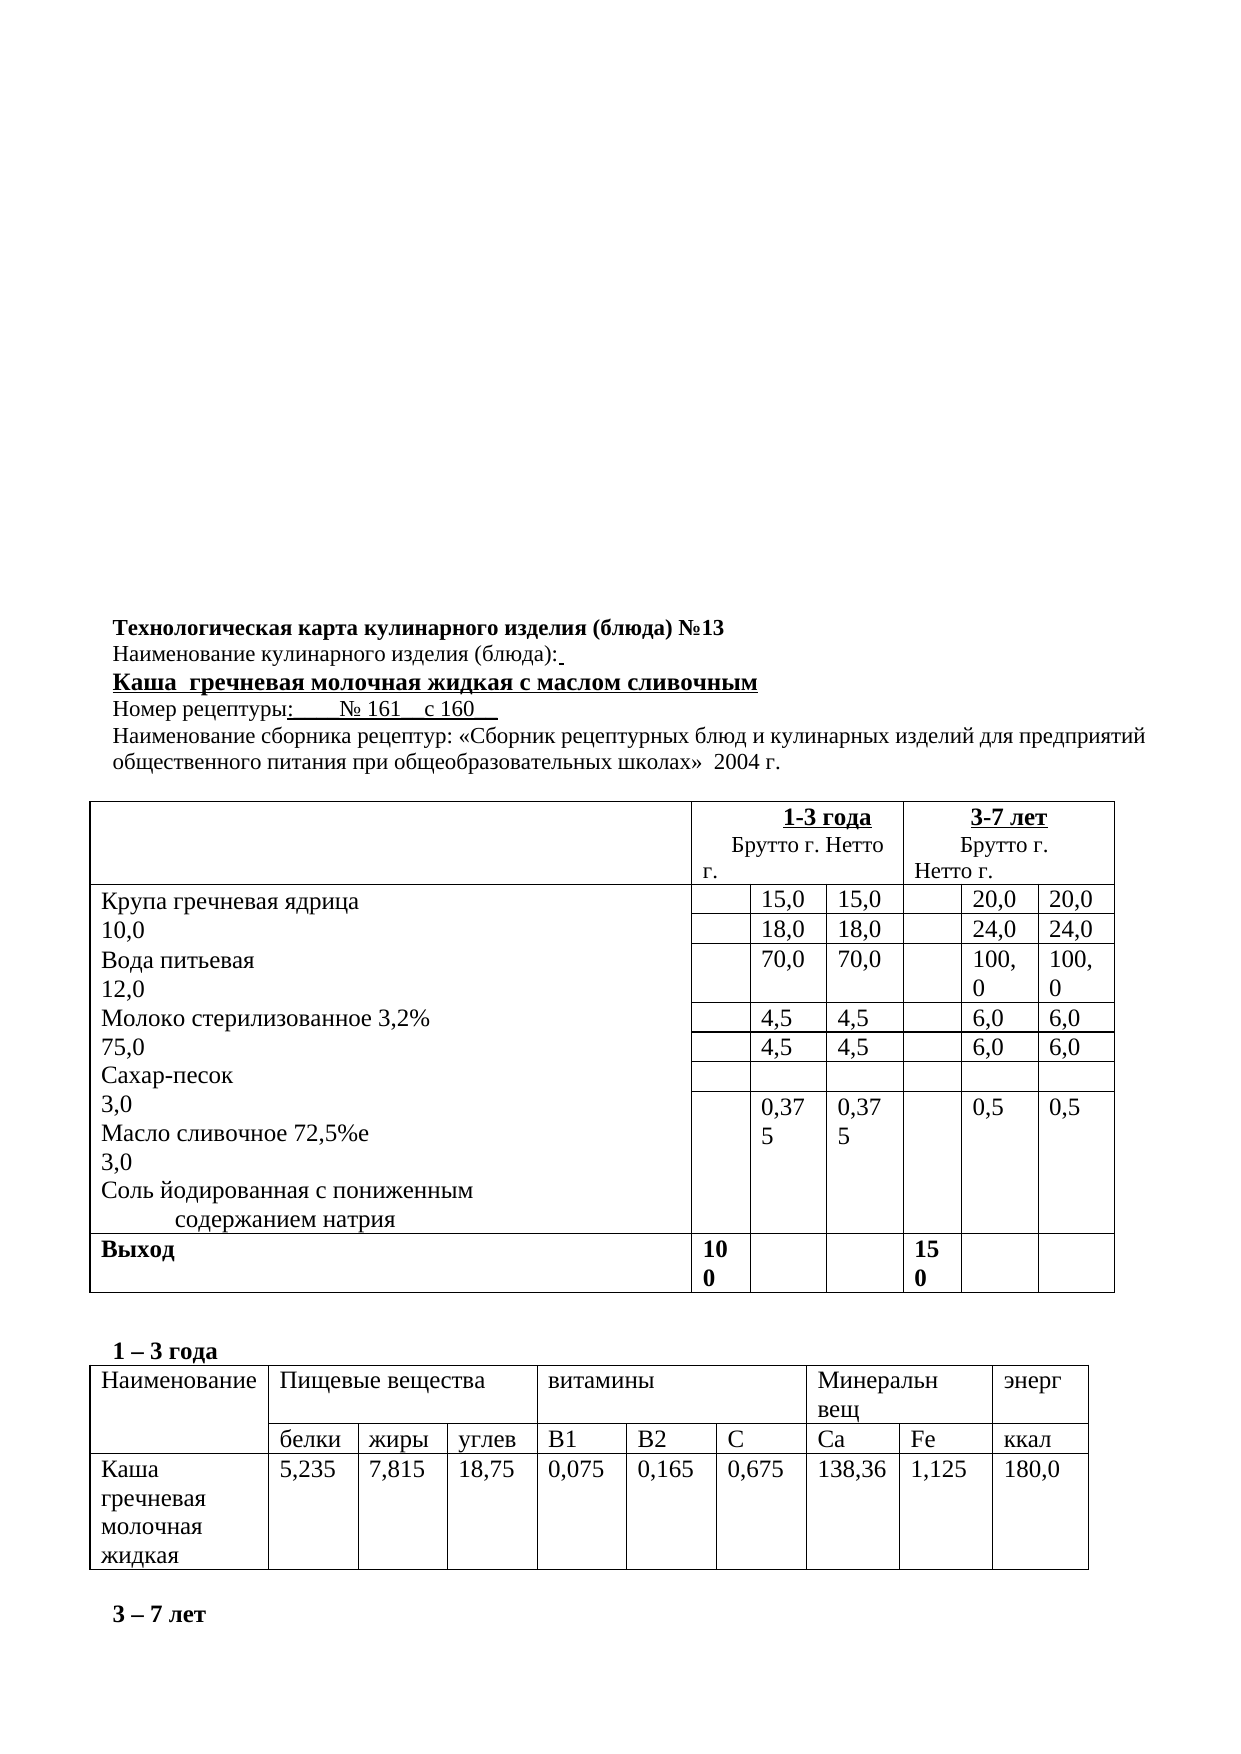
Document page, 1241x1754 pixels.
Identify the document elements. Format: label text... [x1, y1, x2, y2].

table_cell 0,075 [538, 1454, 626, 1569]
table_cell 0,5 [1039, 1092, 1114, 1233]
table_header Пищевые вещества [269, 1366, 537, 1423]
table_cell 0,675 [717, 1454, 806, 1569]
table_cell 1,125 [900, 1454, 992, 1569]
table_cell [1039, 1234, 1114, 1292]
table_header 1-3 года Брутто г. Нетто г. [692, 802, 903, 883]
table_cell Каша гречневая молочная жидкая [91, 1454, 268, 1569]
table_cell 18,0 [751, 914, 826, 943]
table_header Наименование [91, 1366, 268, 1453]
table_cell 0,375 [751, 1092, 826, 1233]
table_cell 150 [904, 1234, 961, 1292]
table_cell [904, 1003, 961, 1031]
table_cell В2 [627, 1424, 716, 1453]
table_cell углев [448, 1424, 537, 1453]
text Наименование кулинарного изделия (блюда): [112, 640, 1152, 667]
table_cell 6,0 [1039, 1033, 1114, 1061]
table_cell 7,815 [359, 1454, 447, 1569]
table_cell [692, 1003, 750, 1031]
table_cell 138,36 [807, 1454, 899, 1569]
text Номер рецептуры:____№ 161__с 160__ [112, 696, 1152, 722]
table_cell Fe [900, 1424, 992, 1453]
text Технологическая карта кулинарного изделия (блюда) №13 [112, 614, 1152, 640]
table_cell [692, 1033, 750, 1061]
table_cell 0,5 [962, 1092, 1038, 1233]
table_cell 4,5 [751, 1033, 826, 1061]
table_cell 24,0 [962, 914, 1038, 943]
table_cell [1039, 1062, 1114, 1091]
table_cell 6,0 [1039, 1003, 1114, 1031]
table_cell [904, 1033, 961, 1061]
table_cell [904, 914, 961, 943]
table_cell [692, 944, 750, 1002]
text Каша гречневая молочная жидкая с маслом сливочным [112, 667, 1152, 696]
table_cell Крупа гречневая ядрица 10,0 10,0 Вода питьевая 12,0 12,0 Молоко стерилизованное 3,2% 75,0 75,0 Сахар-песок 3,0 3,0 Масло сливочное 72,5%е 3,0 3,0 Соль йодированная с пониженным содержанием натрия [91, 885, 691, 1233]
table_cell В1 [538, 1424, 626, 1453]
table_cell 4,5 [827, 1033, 903, 1061]
table_cell [692, 1062, 750, 1091]
table_cell [692, 914, 750, 943]
table_cell белки [269, 1424, 358, 1453]
table_cell 4,5 [751, 1003, 826, 1031]
table_cell 6,0 [962, 1033, 1038, 1061]
table_cell 70,0 [751, 944, 826, 1002]
table_cell 5,235 [269, 1454, 358, 1569]
table_cell 4,5 [827, 1003, 903, 1031]
table_cell [827, 1234, 903, 1292]
table_cell 100,0 [962, 944, 1038, 1002]
table_cell [904, 944, 961, 1002]
table_cell 6,0 [962, 1003, 1038, 1031]
table_cell жиры [359, 1424, 447, 1453]
table_header 3-7 лет Брутто г. Нетто г. [904, 802, 1114, 883]
table_cell 0,165 [627, 1454, 716, 1569]
table_cell [692, 885, 750, 913]
table_cell С [717, 1424, 806, 1453]
table_cell [904, 885, 961, 913]
table_cell Выход [91, 1234, 691, 1292]
table_cell [751, 1062, 826, 1091]
table_header [91, 802, 691, 883]
table_cell [692, 1092, 750, 1233]
table_cell [904, 1062, 961, 1091]
table_cell [827, 1062, 903, 1091]
table_cell 0,375 [827, 1092, 903, 1233]
table_header энерг [993, 1366, 1088, 1423]
table_cell Са [807, 1424, 899, 1453]
text 3 – 7 лет [112, 1599, 1152, 1627]
table_header Минеральн вещ [807, 1366, 992, 1423]
table_cell [904, 1092, 961, 1233]
table_cell 18,75 [448, 1454, 537, 1569]
text 1 – 3 года [112, 1336, 1152, 1364]
table_cell 18,0 [827, 914, 903, 943]
table_cell 24,0 [1039, 914, 1114, 943]
table_cell [962, 1234, 1038, 1292]
table_cell [962, 1062, 1038, 1091]
table_header витамины [538, 1366, 806, 1423]
table_cell 15,0 [751, 885, 826, 913]
table_cell 70,0 [827, 944, 903, 1002]
table_cell 180,0 [993, 1454, 1088, 1569]
table_cell ккал [993, 1424, 1088, 1453]
table_cell 100,0 [1039, 944, 1114, 1002]
table_cell [751, 1234, 826, 1292]
table_cell 100 [692, 1234, 750, 1292]
table_cell 15,0 [827, 885, 903, 913]
text Наименование сборника рецептур: «Сборник рецептурных блюд и кулинарных изделий для предприятий общественного питания при общеобразовательных школах» 2004 г. [112, 722, 1152, 774]
table_cell 20,0 [962, 885, 1038, 913]
table_cell 20,0 [1039, 885, 1114, 913]
